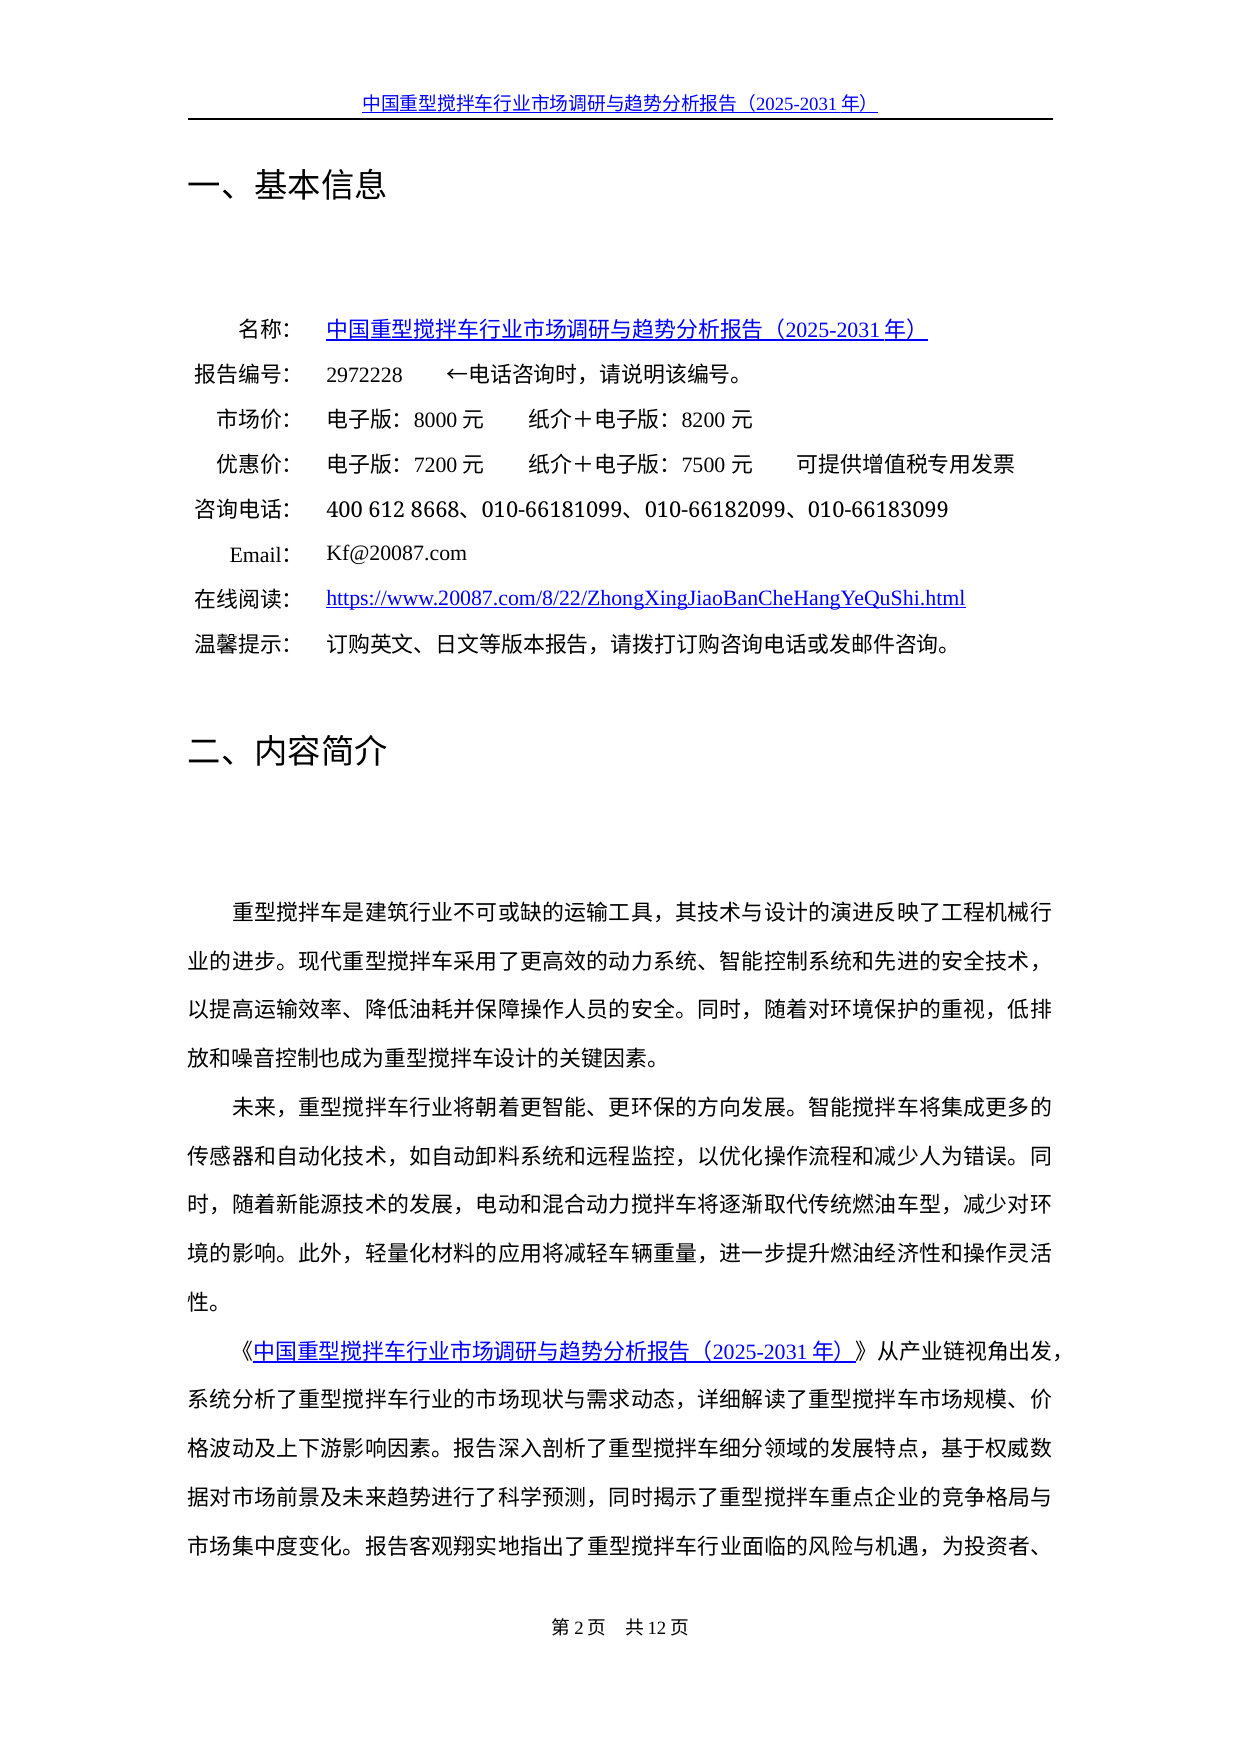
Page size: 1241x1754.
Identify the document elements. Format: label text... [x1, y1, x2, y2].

table_header 名称： [167, 312, 315, 357]
table_cell 温馨提示： [167, 627, 315, 672]
table_cell 在线阅读： [167, 582, 315, 627]
title 一、基本信息 [187, 150, 1053, 215]
table_cell Kf@20087.com [315, 537, 1073, 582]
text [187, 894, 1053, 1561]
table_cell [315, 582, 1073, 627]
table_header 中国重型搅拌车行业市场调研与趋势分析报告（2025-2031年） [315, 312, 1073, 357]
table_cell 订购英文、日文等版本报告，请拨打订购咨询电话或发邮件咨询。 [315, 627, 1073, 672]
title 二、内容简介 [187, 717, 1053, 782]
table_cell Email： [167, 537, 315, 582]
table_cell 电子版：7200 元 纸介＋电子版：7500 元 可提供增值税专用发票 [315, 447, 1073, 492]
table_cell 400 612 8668、010-66181099、010-66182099、010-66183099 [315, 492, 1073, 537]
table_cell 2972228 ←电话咨询时，请说明该编号。 [315, 357, 1073, 402]
table_cell 电子版：8000 元 纸介＋电子版：8200 元 [315, 402, 1073, 447]
table_cell 报告编号： [167, 357, 315, 402]
table_cell 咨询电话： [167, 492, 315, 537]
table_cell 优惠价： [167, 447, 315, 492]
table_cell 市场价： [167, 402, 315, 447]
